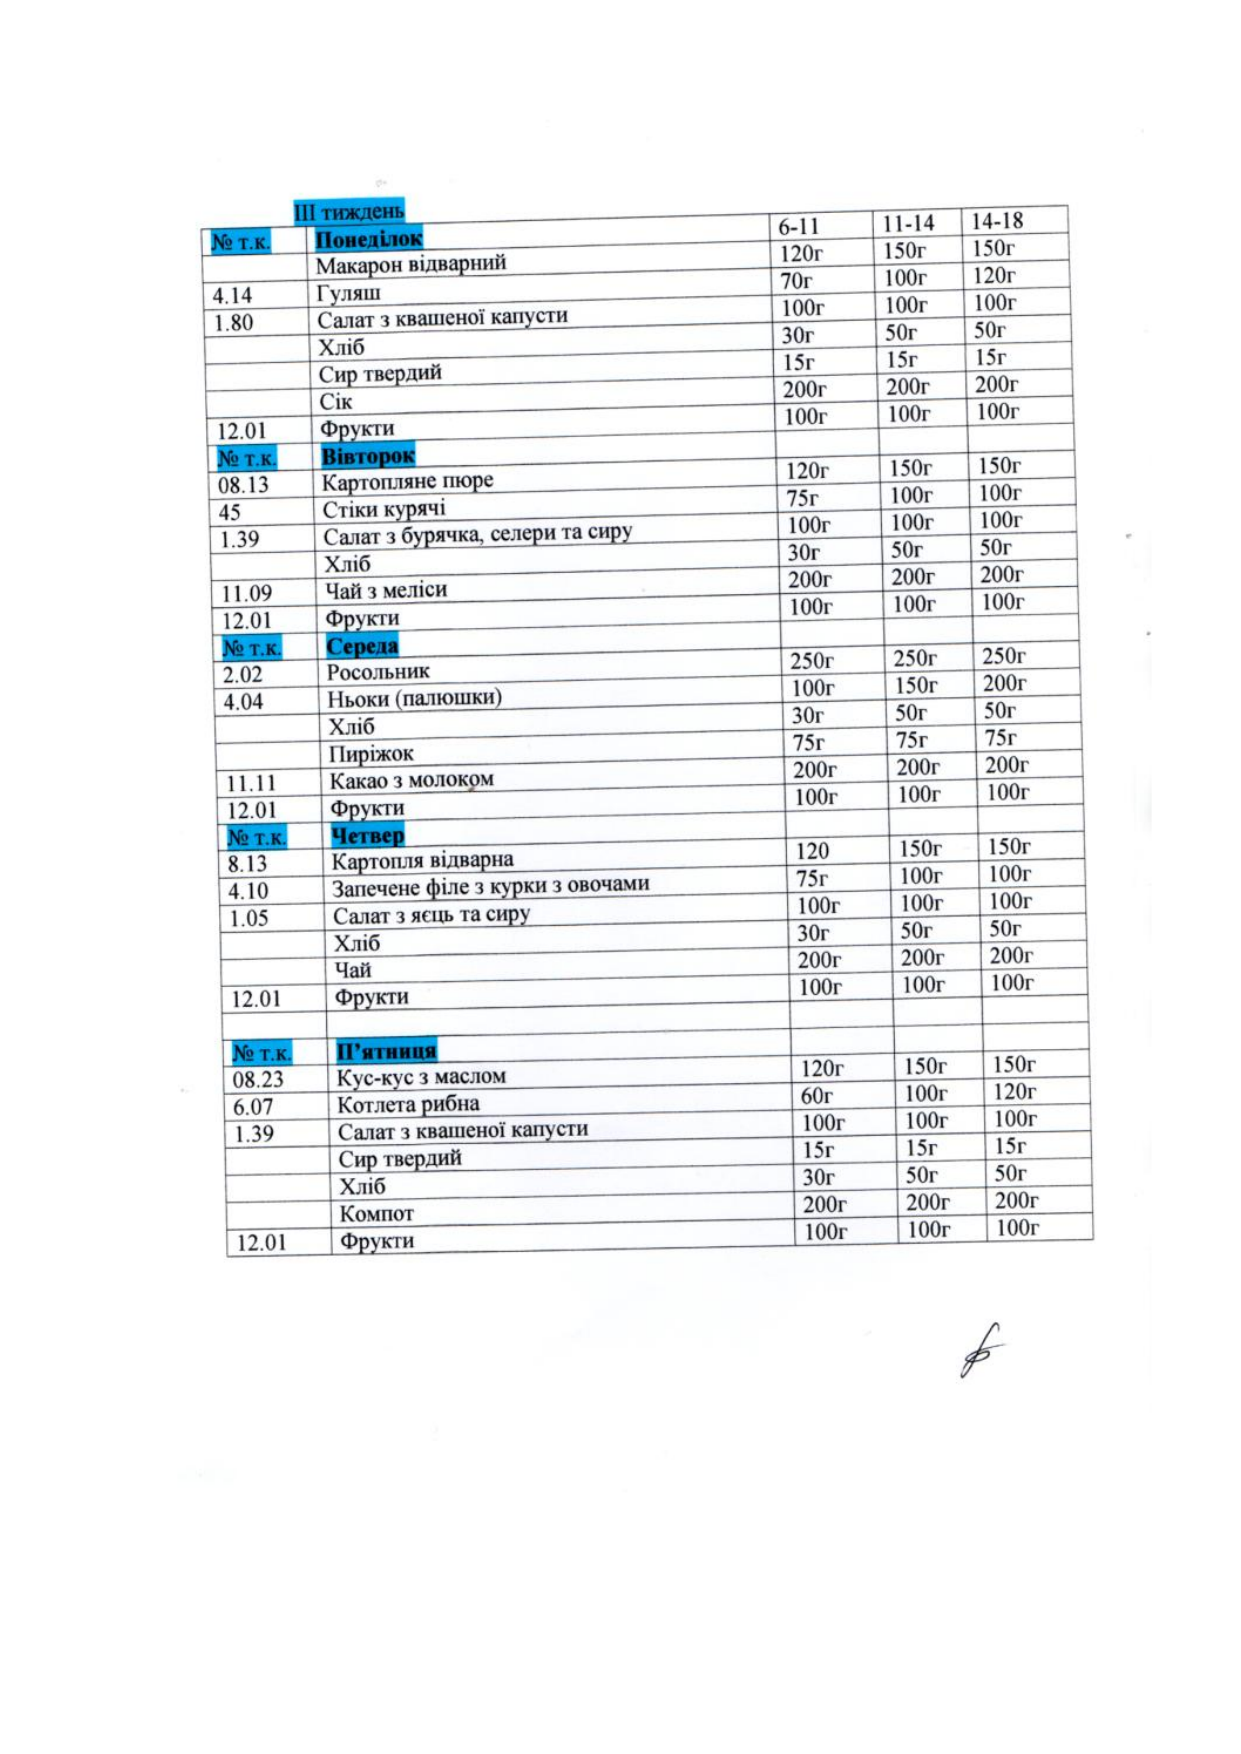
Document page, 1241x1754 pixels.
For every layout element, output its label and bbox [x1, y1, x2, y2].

picture [177, 118, 1152, 1496]
